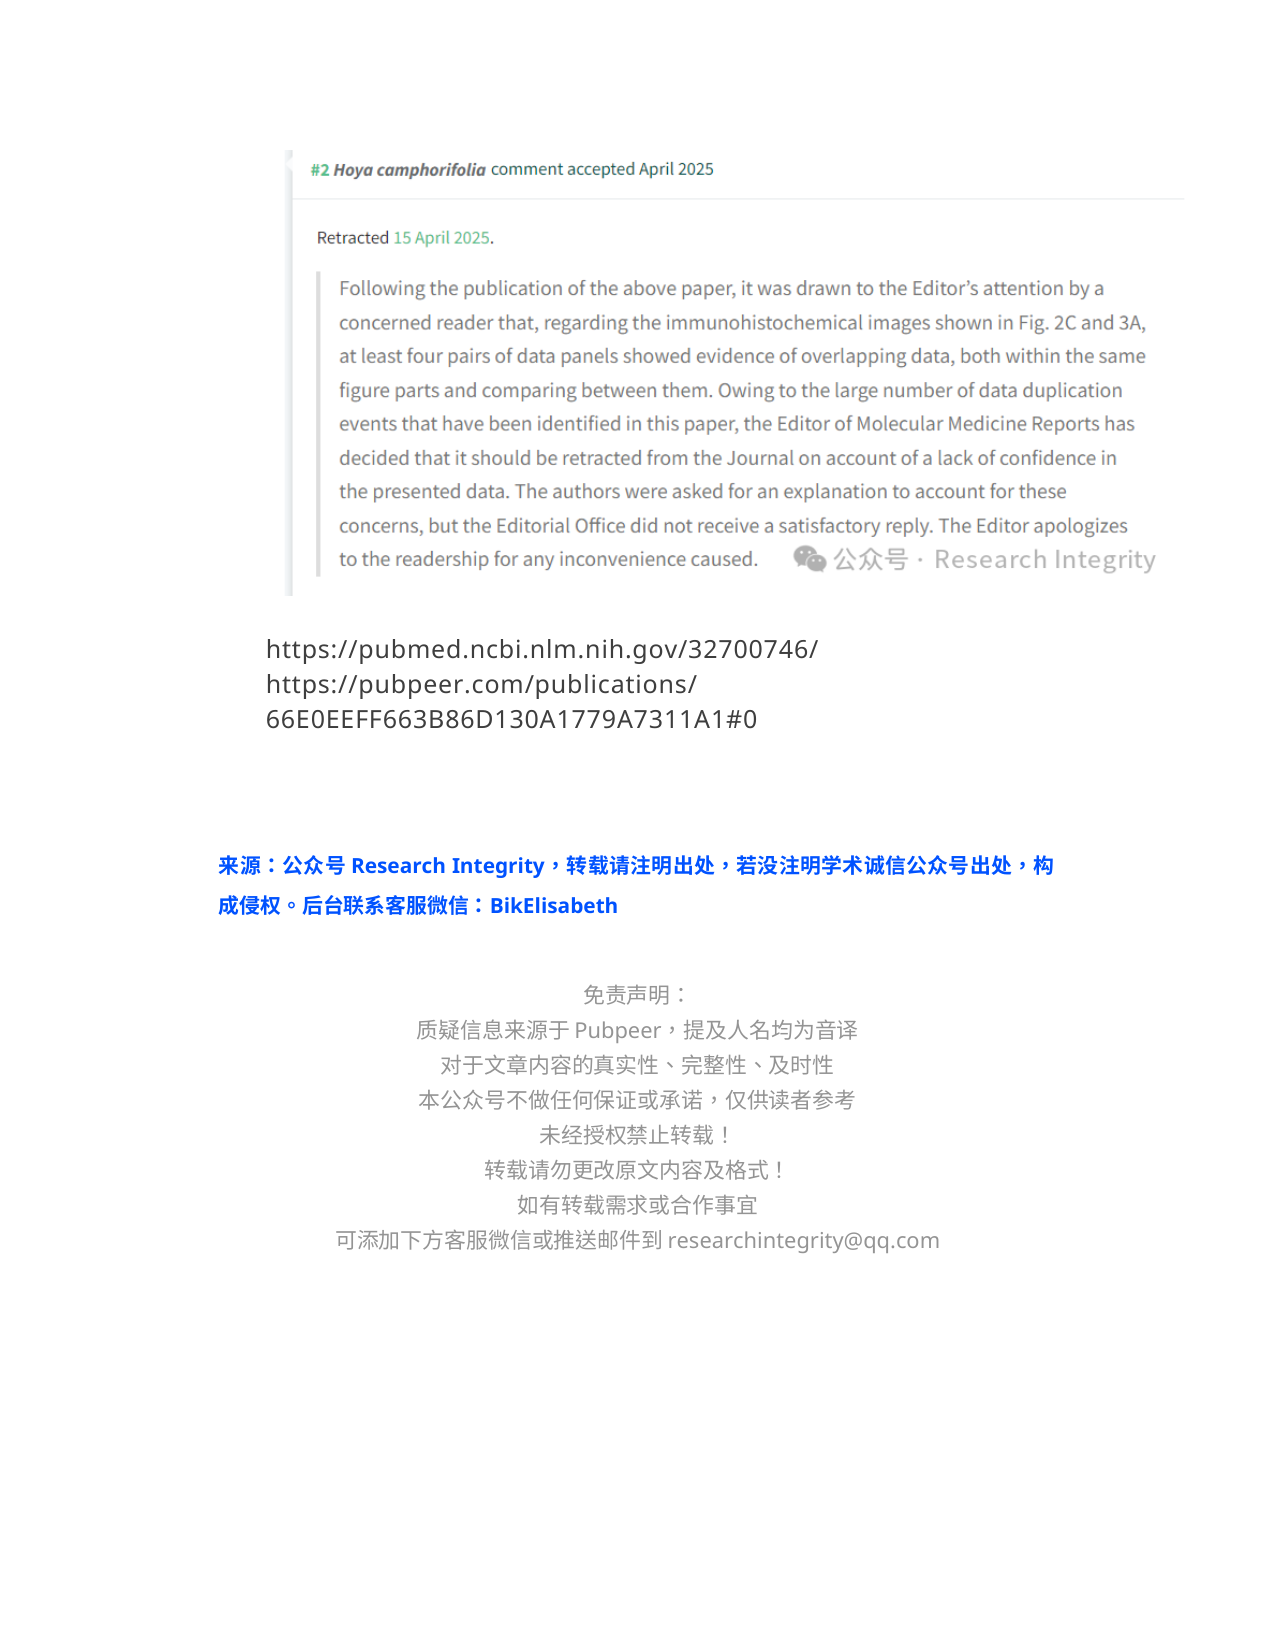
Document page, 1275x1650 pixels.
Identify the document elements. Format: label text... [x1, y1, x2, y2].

text 本公众号不做任何保证或承诺，仅供读者参考 [236, 1080, 1039, 1115]
text https://pubmed.ncbi.nlm.nih.gov/32700746/ [266, 631, 1009, 666]
text 可添加下方客服微信或推送邮件到researchintegrity@qq.com [236, 1220, 1039, 1255]
text 免责声明： [236, 975, 1039, 1010]
text https://pubpeer.com/publications/66E0EEFF663B86D130A1779A7311A1#0 [266, 666, 1009, 736]
picture [284, 150, 1185, 596]
text 未经授权禁止转载！ [236, 1115, 1039, 1150]
text 转载请勿更改原文内容及格式！ [236, 1150, 1039, 1185]
text 质疑信息来源于Pubpeer，提及人名均为音译 [236, 1010, 1039, 1045]
text 对于文章内容的真实性、完整性、及时性 [236, 1045, 1039, 1080]
text 来源：公众号Research Integrity，转载请注明出处，若没注明学术诚信公众号出处，构成侵权。后台联系客服微信：BikElisabeth [219, 839, 1056, 919]
text 如有转载需求或合作事宜 [236, 1185, 1039, 1220]
